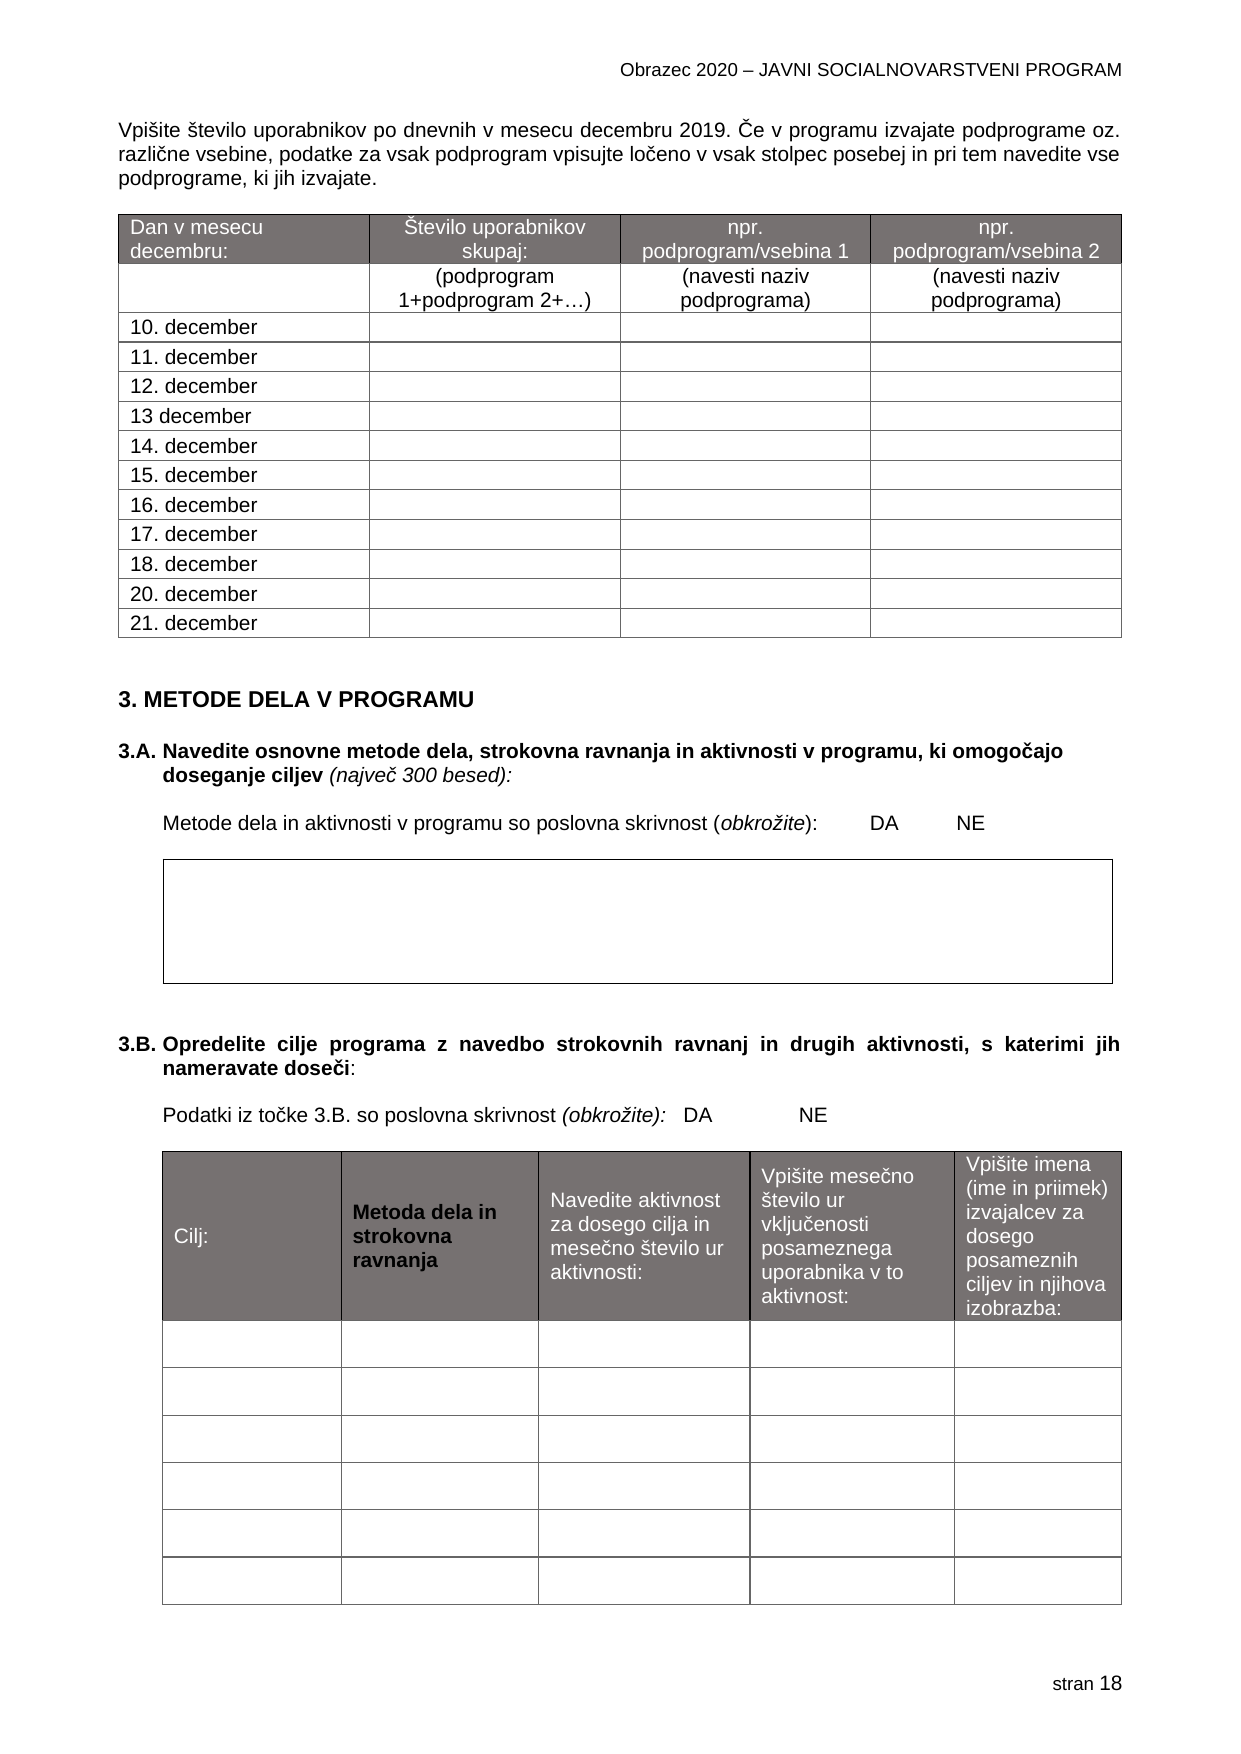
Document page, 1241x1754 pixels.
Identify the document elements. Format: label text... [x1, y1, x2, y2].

table_cell [751, 1558, 954, 1604]
table_cell [955, 1416, 1121, 1462]
table_cell 16. december [119, 490, 369, 519]
table_cell [342, 1416, 538, 1462]
table_cell [621, 402, 870, 430]
table_header Dan v mesecu decembru: [119, 215, 369, 263]
table_cell [539, 1416, 749, 1462]
table_cell [163, 1463, 341, 1509]
table_header Vpišite mesečno število ur vključenosti posameznega uporabnika v to aktivnost: [751, 1152, 954, 1320]
table_cell [621, 431, 870, 460]
table_cell 14. december [119, 431, 369, 460]
table_cell [751, 1463, 954, 1509]
table_cell [871, 402, 1121, 430]
table_cell [539, 1558, 749, 1604]
table_cell [621, 579, 870, 608]
subtitle 3. METODE DELA V PROGRAMU [118, 686, 1122, 713]
list Opredelite cilje programa z navedbo strokovnih ravnanj in drugih aktivnosti, s katerimi jih nameravate doseči: [118, 1031, 1122, 1079]
table_cell [871, 431, 1121, 460]
table_cell [539, 1510, 749, 1556]
table_cell [163, 1368, 341, 1414]
table_cell 10. december [119, 313, 369, 341]
text Vpišite število uporabnikov po dnevnih v mesecu decembru 2019. Če v programu izvajate podprograme oz. različne vsebine, podatke za vsak podprogram vpisujte ločeno v vsak stolpec posebej in pri tem navedite vse podprograme, ki jih izvajate. [118, 118, 1122, 190]
table_cell [539, 1321, 749, 1367]
table_cell [370, 579, 620, 608]
table_cell [955, 1558, 1121, 1604]
table_cell [370, 372, 620, 401]
table_cell 20. december [119, 579, 369, 608]
table_cell [621, 313, 870, 341]
table_cell [871, 313, 1121, 341]
table_cell [342, 1558, 538, 1604]
text Metode dela in aktivnosti v programu so poslovna skrivnost (obkrožite): DA NE [162, 811, 1122, 834]
table_cell [751, 1416, 954, 1462]
table_cell [871, 550, 1121, 578]
table_cell [751, 1368, 954, 1414]
table_cell [871, 579, 1121, 608]
table_cell [621, 550, 870, 578]
table_cell [370, 313, 620, 341]
table_header Metoda dela in strokovna ravnanja [342, 1152, 538, 1320]
table_cell (navesti naziv podprograma) [621, 264, 870, 312]
table_cell [871, 343, 1121, 371]
table_cell 18. december [119, 550, 369, 578]
table_cell [342, 1463, 538, 1509]
table_cell 15. december [119, 461, 369, 489]
table_cell [955, 1321, 1121, 1367]
text Podatki iz točke 3.B. so poslovna skrivnost (obkrožite): DA NE [118, 1103, 1122, 1127]
table_cell [621, 520, 870, 548]
table_cell [539, 1463, 749, 1509]
table_cell [871, 520, 1121, 548]
table_cell [370, 520, 620, 548]
table_cell 13 december [119, 402, 369, 430]
table_cell [370, 490, 620, 519]
table_header Navedite aktivnost za dosego cilja in mesečno število ur aktivnosti: [539, 1152, 749, 1320]
table_cell [370, 402, 620, 430]
table_cell [955, 1463, 1121, 1509]
table_header npr. podprogram/vsebina 2 [871, 215, 1121, 263]
table_cell (navesti naziv podprograma) [871, 264, 1121, 312]
table_cell [163, 1321, 341, 1367]
table_header Cilj: [163, 1152, 341, 1320]
table_cell [621, 609, 870, 637]
table_cell [621, 461, 870, 489]
table_cell [163, 1510, 341, 1556]
table_cell [871, 490, 1121, 519]
table_cell [342, 1368, 538, 1414]
table_cell [370, 431, 620, 460]
table_cell [621, 372, 870, 401]
table_header [164, 860, 1112, 982]
table_header Vpišite imena (ime in priimek) izvajalcev za dosego posameznih ciljev in njihova izobrazba: [955, 1152, 1121, 1320]
table_cell [342, 1510, 538, 1556]
table_cell [871, 609, 1121, 637]
table_cell [163, 1558, 341, 1604]
table_cell [370, 343, 620, 371]
table_cell 11. december [119, 343, 369, 371]
table_cell [955, 1368, 1121, 1414]
table_cell [871, 461, 1121, 489]
table_cell [871, 372, 1121, 401]
table_cell 21. december [119, 609, 369, 637]
table_header npr. podprogram/vsebina 1 [621, 215, 870, 263]
table_cell [955, 1510, 1121, 1556]
table_cell [370, 461, 620, 489]
table_cell [621, 343, 870, 371]
table_cell [751, 1510, 954, 1556]
table_cell (podprogram 1+podprogram 2+…) [370, 264, 620, 312]
table_cell [370, 609, 620, 637]
table_cell [370, 550, 620, 578]
table_cell [163, 1416, 341, 1462]
table_cell 12. december [119, 372, 369, 401]
table_cell [621, 490, 870, 519]
table_cell [539, 1368, 749, 1414]
table_cell 17. december [119, 520, 369, 548]
table_cell [342, 1321, 538, 1367]
table_cell [119, 264, 369, 312]
table_cell [751, 1321, 954, 1367]
table_header Število uporabnikov skupaj: [370, 215, 620, 263]
list Navedite osnovne metode dela, strokovna ravnanja in aktivnosti v programu, ki omogočajo doseganje ciljev (največ 300 besed): [118, 739, 1122, 787]
